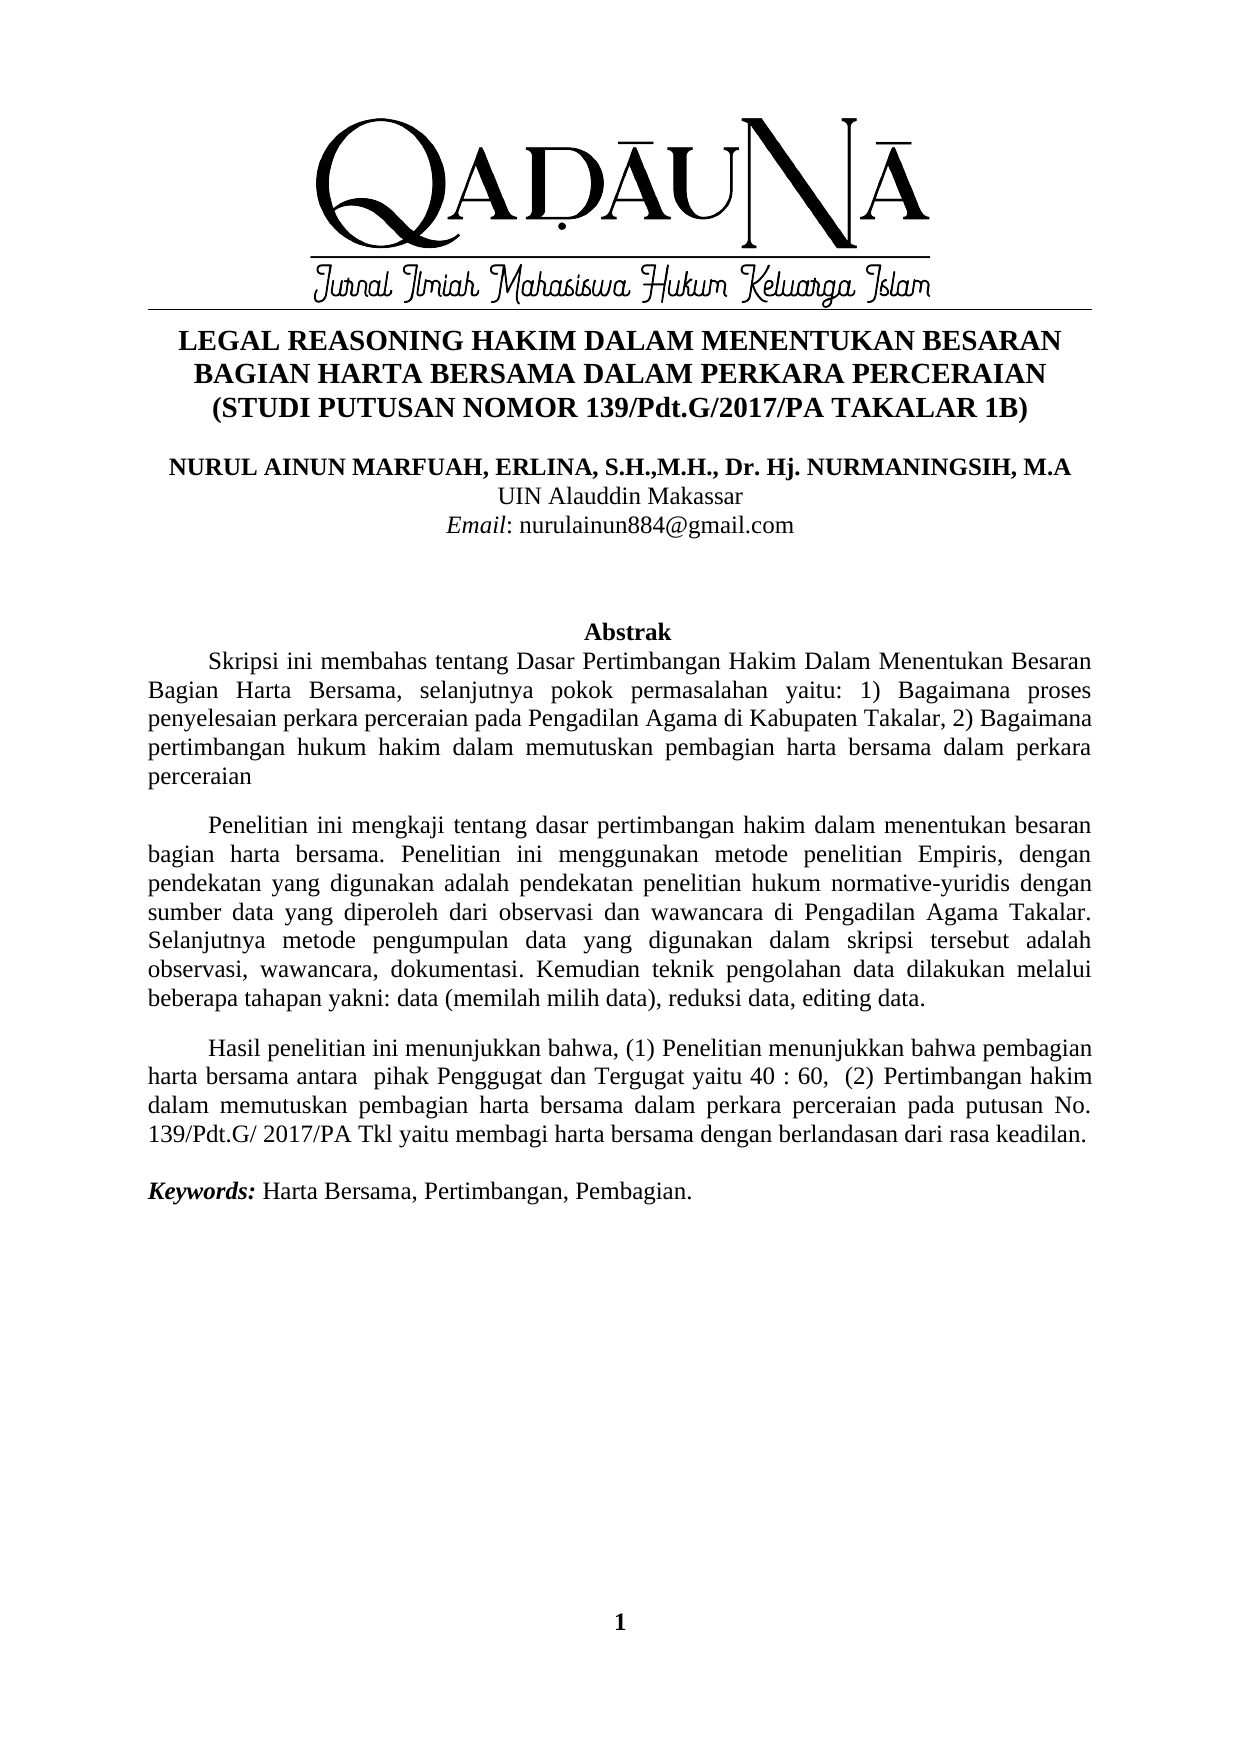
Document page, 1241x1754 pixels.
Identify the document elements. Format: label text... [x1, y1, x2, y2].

text Keywords: Harta Bersama, Pertimbangan, Pembagian. [148, 1176, 1092, 1205]
text NURUL AINUN MARFUAH, ERLINA, S.H.,M.H., Dr. Hj. NURMANINGSIH, M.A [148, 452, 1092, 481]
picture [310, 118, 931, 308]
text Skripsi ini membahas tentang Dasar Pertimbangan Hakim Dalam Menentukan Besaran Bagian Harta Bersama, selanjutnya pokok permasalahan yaitu: 1) Bagaimana proses penyelesaian perkara perceraian pada Pengadilan Agama di Kabupaten Takalar, 2) Bagaimana pertimbangan hukum hakim dalam memutuskan pembagian harta bersama dalam perkara perceraian [148, 646, 1092, 790]
text Email: nurulainun884@gmail.com [148, 510, 1092, 538]
text Penelitian ini mengkaji tentang dasar pertimbangan hakim dalam menentukan besaran bagian harta bersama. Penelitian ini menggunakan metode penelitian Empiris, dengan pendekatan yang digunakan adalah pendekatan penelitian hukum normative-yuridis dengan sumber data yang diperoleh dari observasi dan wawancara di Pengadilan Agama Takalar. Selanjutnya metode pengumpulan data yang digunakan dalam skripsi tersebut adalah observasi, wawancara, dokumentasi. Kemudian teknik pengolahan data dilakukan melalui beberapa tahapan yakni: data (memilah milih data), reduksi data, editing data. [148, 811, 1092, 1012]
text Hasil penelitian ini menunjukkan bahwa, (1) Penelitian menunjukkan bahwa pembagian harta bersama antara pihak Penggugat dan Tergugat yaitu 40 : 60, (2) Pertimbangan hakim dalam memutuskan pembagian harta bersama dalam perkara perceraian pada putusan No. 139/Pdt.G/ 2017/PA Tkl yaitu membagi harta bersama dengan berlandasan dari rasa keadilan. [148, 1033, 1092, 1148]
text Abstrak [162, 617, 1093, 646]
text LEGAL REASONING HAKIM DALAM MENENTUKAN BESARAN BAGIAN HARTA BERSAMA DALAM PERKARA PERCERAIAN (STUDI PUTUSAN NOMOR 139/Pdt.G/2017/PA TAKALAR 1B) [148, 323, 1092, 423]
text UIN Alauddin Makassar [148, 481, 1092, 510]
